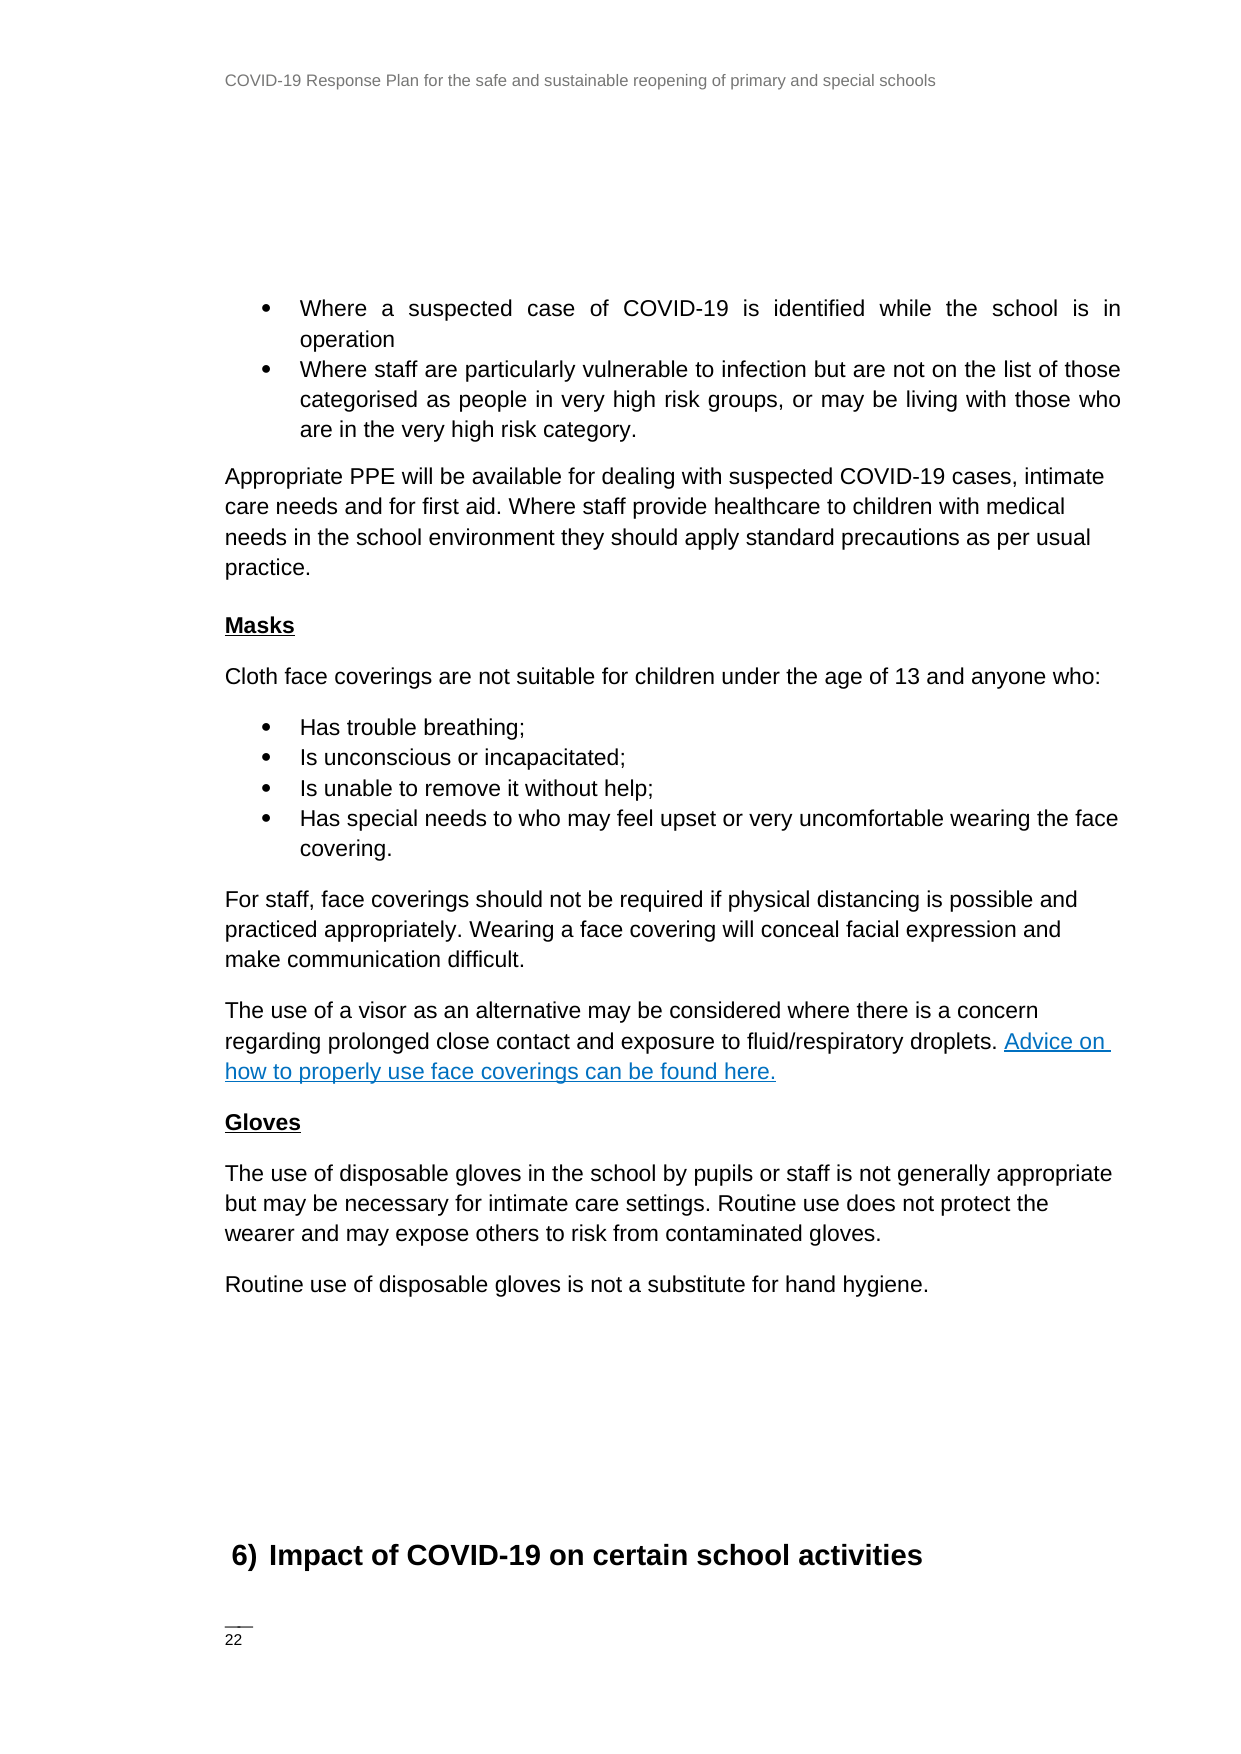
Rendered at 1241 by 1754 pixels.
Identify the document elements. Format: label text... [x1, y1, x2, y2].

list Impact of COVID-19 on certain school activities [231, 1538, 1122, 1571]
list Is unable to remove it without help; [262, 774, 1122, 801]
list Has special needs to who may feel upset or very uncomfortable wearing the face covering. [262, 805, 1122, 861]
list Is unconscious or incapacitated; [262, 744, 1122, 771]
text The use of disposable gloves in the school by pupils or staff is not generally appropriate but may be necessary for intimate care settings. Routine use does not protect the wearer and may expose others to risk from contaminated gloves. [224, 1160, 1122, 1247]
text Appropriate PPE will be available for dealing with suspected COVID-19 cases, intimate care needs and for first aid. Where staff provide healthcare to children with medical needs in the school environment they should apply standard precautions as per usual practice. [224, 463, 1122, 580]
list Where staff are particularly vulnerable to infection but are not on the list of those categorised as people in very high risk groups, or may be living with those who are in the very high risk category. [262, 356, 1122, 442]
list Has trouble breathing; [262, 714, 1122, 740]
text The use of a visor as an alternative may be considered where there is a concern regarding prolonged close contact and exposure to fluid/respiratory droplets. Advice on how to properly use face coverings can be found here. [224, 997, 1122, 1084]
text For staff, face coverings should not be required if physical distancing is possible and practiced appropriately. Wearing a face covering will conceal facial expression and make communication difficult. [224, 886, 1122, 973]
text Cloth face coverings are not suitable for children under the age of 13 and anyone who: [224, 663, 1122, 689]
list Where a suspected case of COVID-19 is identified while the school is in operation [262, 295, 1122, 352]
text Masks [224, 612, 1122, 638]
text Routine use of disposable gloves is not a substitute for hand hygiene. [224, 1271, 1122, 1298]
text Gloves [224, 1109, 1122, 1135]
